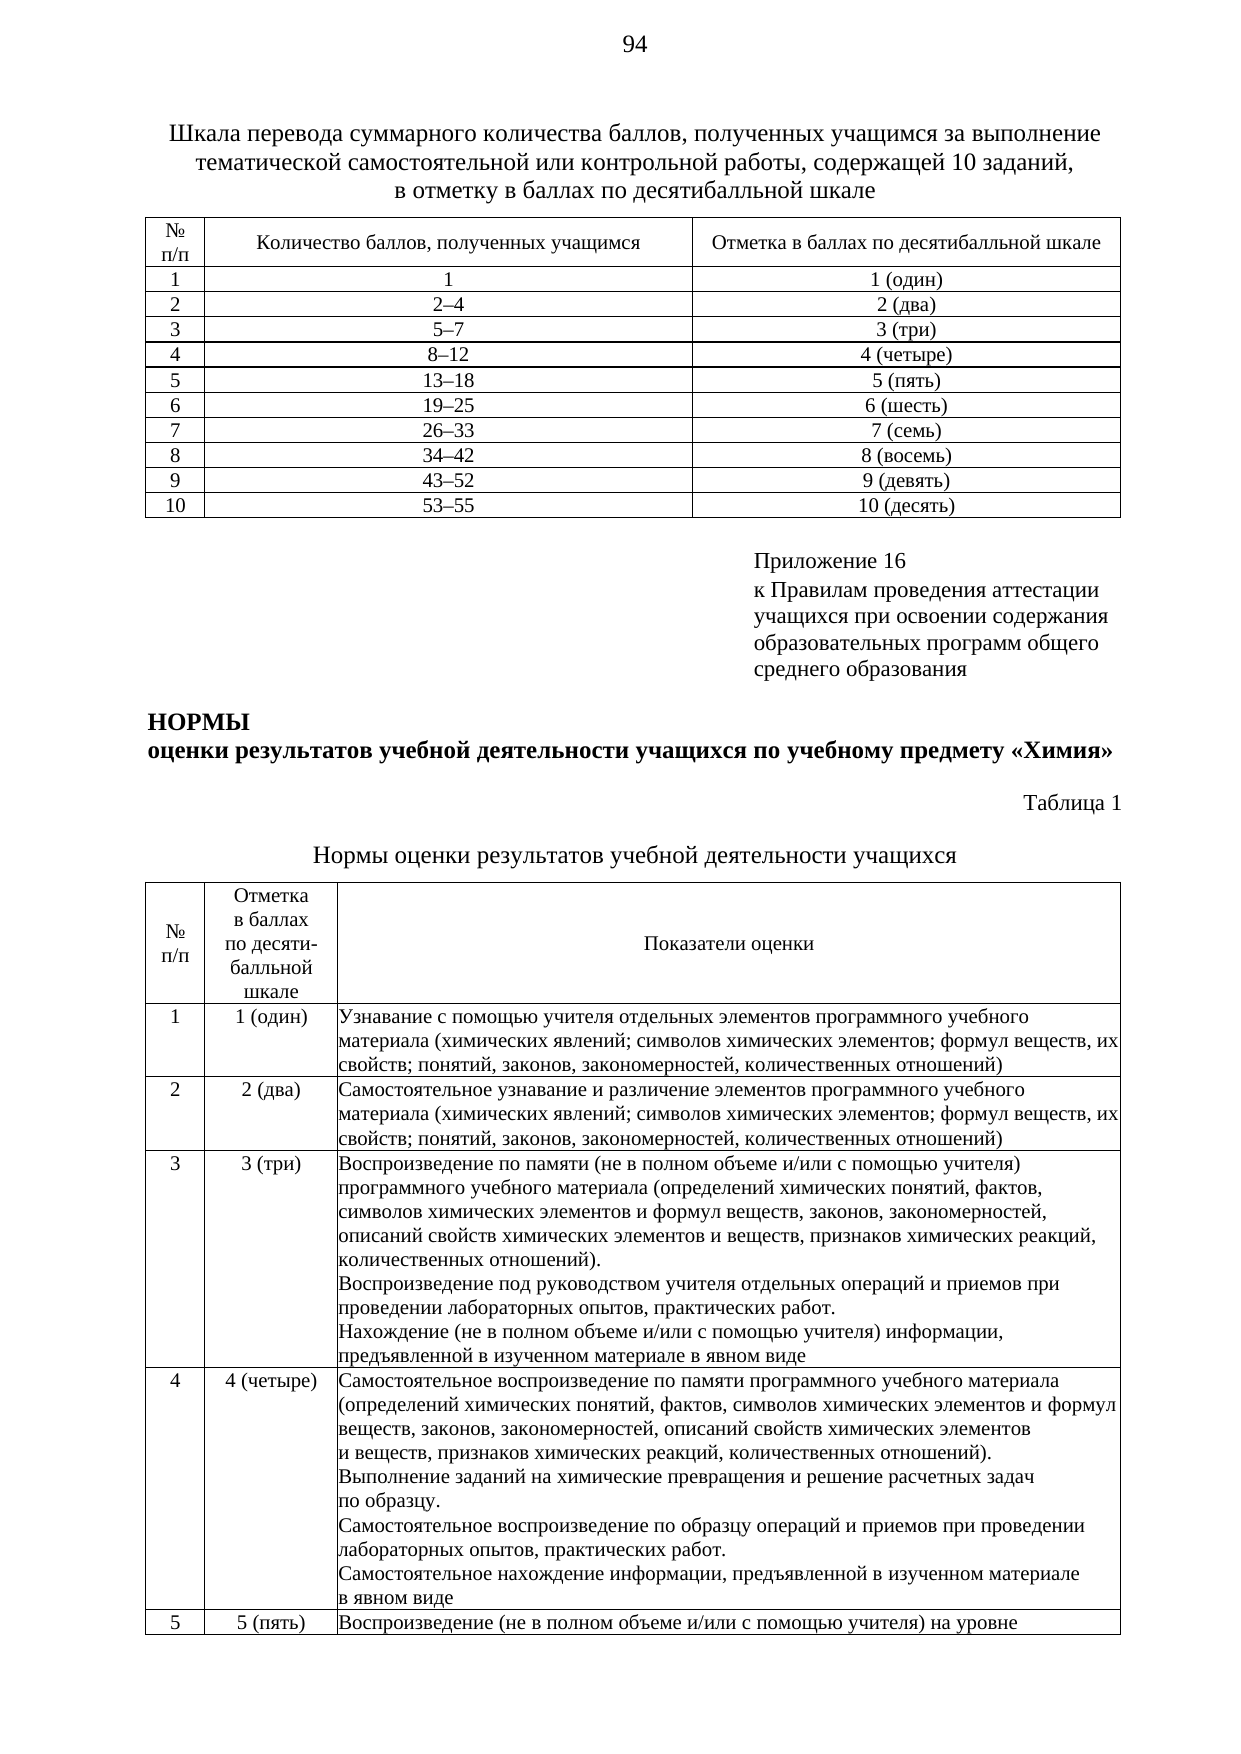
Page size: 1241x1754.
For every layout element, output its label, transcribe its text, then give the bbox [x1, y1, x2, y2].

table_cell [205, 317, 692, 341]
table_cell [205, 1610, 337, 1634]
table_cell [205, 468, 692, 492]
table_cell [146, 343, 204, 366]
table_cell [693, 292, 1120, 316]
text Таблица 1 [147, 789, 1122, 815]
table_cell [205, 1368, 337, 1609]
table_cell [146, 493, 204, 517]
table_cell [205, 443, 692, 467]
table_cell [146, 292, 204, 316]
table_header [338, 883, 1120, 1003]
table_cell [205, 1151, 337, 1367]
title НОРМЫ оценки результатов учебной деятельности учащихся по учебному предмету «Химия» [147, 707, 1122, 764]
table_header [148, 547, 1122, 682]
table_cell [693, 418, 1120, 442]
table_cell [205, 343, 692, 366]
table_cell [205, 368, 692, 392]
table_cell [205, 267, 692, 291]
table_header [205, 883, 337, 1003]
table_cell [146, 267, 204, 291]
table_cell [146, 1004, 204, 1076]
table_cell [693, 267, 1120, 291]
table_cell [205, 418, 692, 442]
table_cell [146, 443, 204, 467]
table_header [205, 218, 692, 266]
text Шкала перевода суммарного количества баллов, полученных учащимся за выполнение тематической самостоятельной или контрольной работы, содержащей 10 заданий, в отметку в баллах по десятибалльной шкале [147, 118, 1122, 204]
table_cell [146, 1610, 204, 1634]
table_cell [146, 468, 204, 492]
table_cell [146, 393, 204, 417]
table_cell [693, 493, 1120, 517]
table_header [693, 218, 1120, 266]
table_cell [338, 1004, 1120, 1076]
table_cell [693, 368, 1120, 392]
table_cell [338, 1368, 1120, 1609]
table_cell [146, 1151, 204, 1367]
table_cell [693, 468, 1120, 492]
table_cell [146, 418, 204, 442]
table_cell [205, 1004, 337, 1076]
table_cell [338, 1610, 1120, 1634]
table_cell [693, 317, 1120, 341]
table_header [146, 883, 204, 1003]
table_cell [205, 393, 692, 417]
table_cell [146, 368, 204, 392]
text Нормы оценки результатов учебной деятельности учащихся [147, 840, 1122, 869]
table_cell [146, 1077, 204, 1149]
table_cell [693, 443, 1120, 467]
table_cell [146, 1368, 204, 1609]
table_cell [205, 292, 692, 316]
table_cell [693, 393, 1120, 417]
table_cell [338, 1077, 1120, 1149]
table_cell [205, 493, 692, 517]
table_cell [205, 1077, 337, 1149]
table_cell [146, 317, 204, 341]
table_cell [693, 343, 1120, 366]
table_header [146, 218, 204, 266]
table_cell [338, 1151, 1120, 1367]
